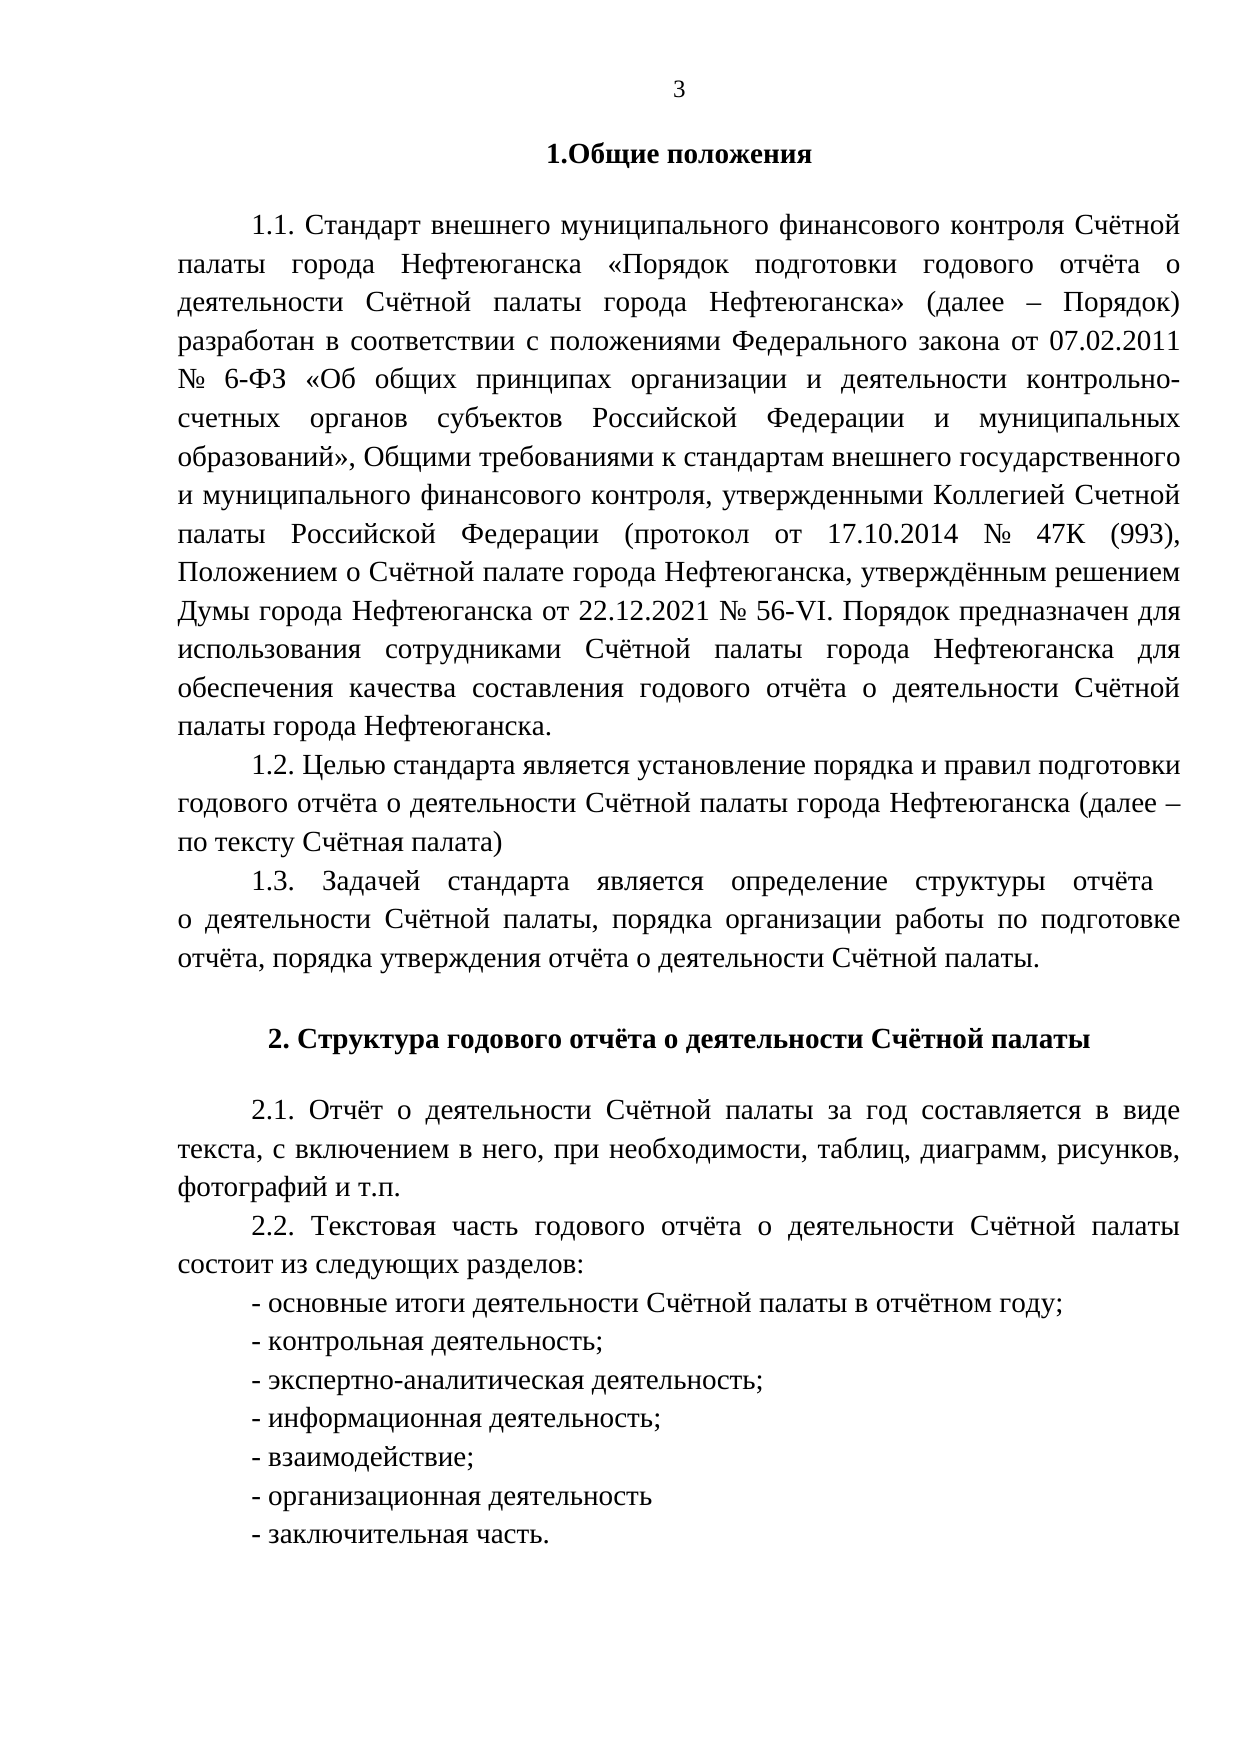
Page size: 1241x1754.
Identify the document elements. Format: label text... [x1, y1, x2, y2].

text 2. Структура годового отчёта о деятельности Счётной палаты [177, 1016, 1181, 1054]
text - информационная деятельность; [177, 1401, 1181, 1434]
text - организационная деятельность [177, 1478, 1181, 1511]
text 1.2. Целью стандарта является установление порядка и правил подготовки годового отчёта о деятельности Счётной палаты города Нефтеюганска (далее – по тексту Счётная палата) [177, 747, 1181, 858]
text - контрольная деятельность; [177, 1323, 1181, 1357]
text 1.3. Задачей стандарта является определение структуры отчёта о деятельности Счётной палаты, порядка организации работы по подготовке отчёта, порядка утверждения отчёта о деятельности Счётной палаты. [177, 863, 1181, 973]
text - основные итоги деятельности Счётной палаты в отчётном году; [177, 1285, 1181, 1318]
text - заключительная часть. [177, 1516, 1181, 1550]
text 1.1. Стандарт внешнего муниципального финансового контроля Счётной палаты города Нефтеюганска «Порядок подготовки годового отчёта о деятельности Счётной палаты города Нефтеюганска» (далее – Порядок) разработан в соответствии с положениями Федерального закона от 07.02.2011 № 6-ФЗ «Об общих принципах организации и деятельности контрольно-счетных органов субъектов Российской Федерации и муниципальных образований», Общими требованиями к стандартам внешнего государственного и муниципального финансового контроля, утвержденными Коллегией Счетной палаты Российской Федерации (протокол от 17.10.2014 № 47К (993), Положением о Счётной палате города Нефтеюганска, утверждённым решением Думы города Нефтеюганска от 22.12.2021 № 56-VI. Порядок предназначен для использования сотрудниками Счётной палаты города Нефтеюганска для обеспечения качества составления годового отчёта о деятельности Счётной палаты города Нефтеюганска. [177, 207, 1181, 742]
text 1.Общие положения [177, 131, 1181, 169]
text - взаимодействие; [177, 1439, 1181, 1473]
text 2.1. Отчёт о деятельности Счётной палаты за год составляется в виде текста, с включением в него, при необходимости, таблиц, диаграмм, рисунков, фотографий и т.п. [177, 1092, 1181, 1203]
text 2.2. Текстовая часть годового отчёта о деятельности Счётной палаты состоит из следующих разделов: [177, 1208, 1181, 1280]
text - экспертно-аналитическая деятельность; [177, 1362, 1181, 1396]
